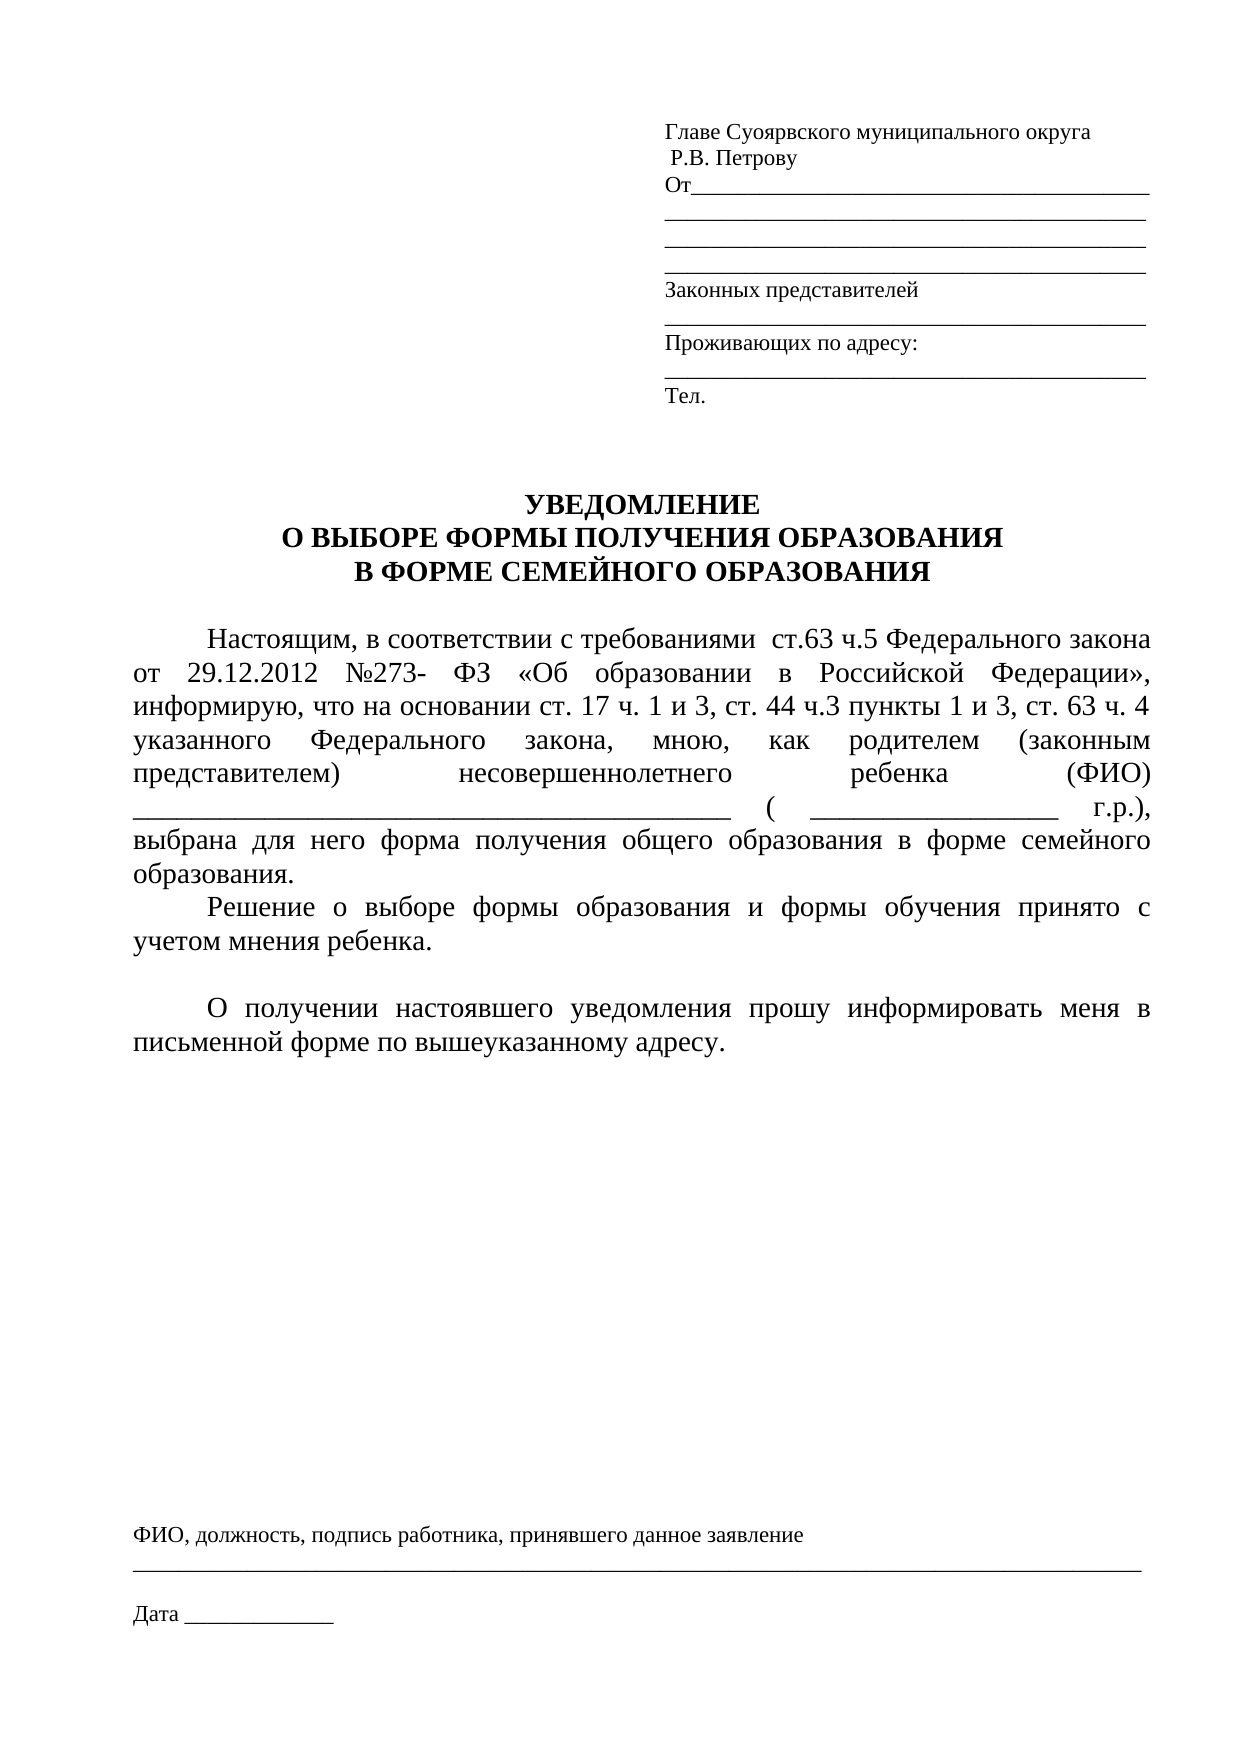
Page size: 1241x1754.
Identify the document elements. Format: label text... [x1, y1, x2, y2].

text ФИО, должность, подпись работника, принявшего данное заявление [133, 1521, 1152, 1548]
text Законных представителей __________________________________________ [664, 276, 1152, 329]
text Главе Суоярвского муниципального округа [664, 118, 1152, 144]
text О получении настоявшего уведомления прошу информировать меня в письменной форме по вышеуказанному адресу. [133, 990, 1152, 1057]
text Р.В. Петрову [664, 144, 1152, 171]
text УВЕДОМЛЕНИЕ [133, 487, 1152, 521]
text Настоящим, в соответствии с требованиями ст.63 ч.5 Федерального закона от 29.12.2012 №273- ФЗ «Об образовании в Российской Федерации», информирую, что на основании ст. 17 ч. 1 и 3, ст. 44 ч.3 пункты 1 и 3, ст. 63 ч. 4 указанного Федерального закона, мною, как родителем (законным представителем) несовершеннолетнего ребенка (ФИО) _________________________________________ ( _________________ г.р.), выбрана для него форма получения общего образования в форме семейного образования. [133, 621, 1152, 889]
text Дата _____________ [133, 1600, 1152, 1627]
text Тел. [664, 382, 1152, 408]
text ________________________________________________________________________________________ [133, 1548, 1152, 1574]
text Решение о выборе формы образования и формы обучения принято с учетом мнения ребенка. [133, 889, 1152, 957]
text О ВЫБОРЕ ФОРМЫ ПОЛУЧЕНИЯ ОБРАЗОВАНИЯ [133, 521, 1152, 554]
text От______________________________________________________________________________________________________________________________________________________________________ [664, 171, 1152, 276]
text Проживающих по адресу: __________________________________________ [664, 329, 1152, 382]
text В ФОРМЕ СЕМЕЙНОГО ОБРАЗОВАНИЯ [133, 554, 1152, 588]
